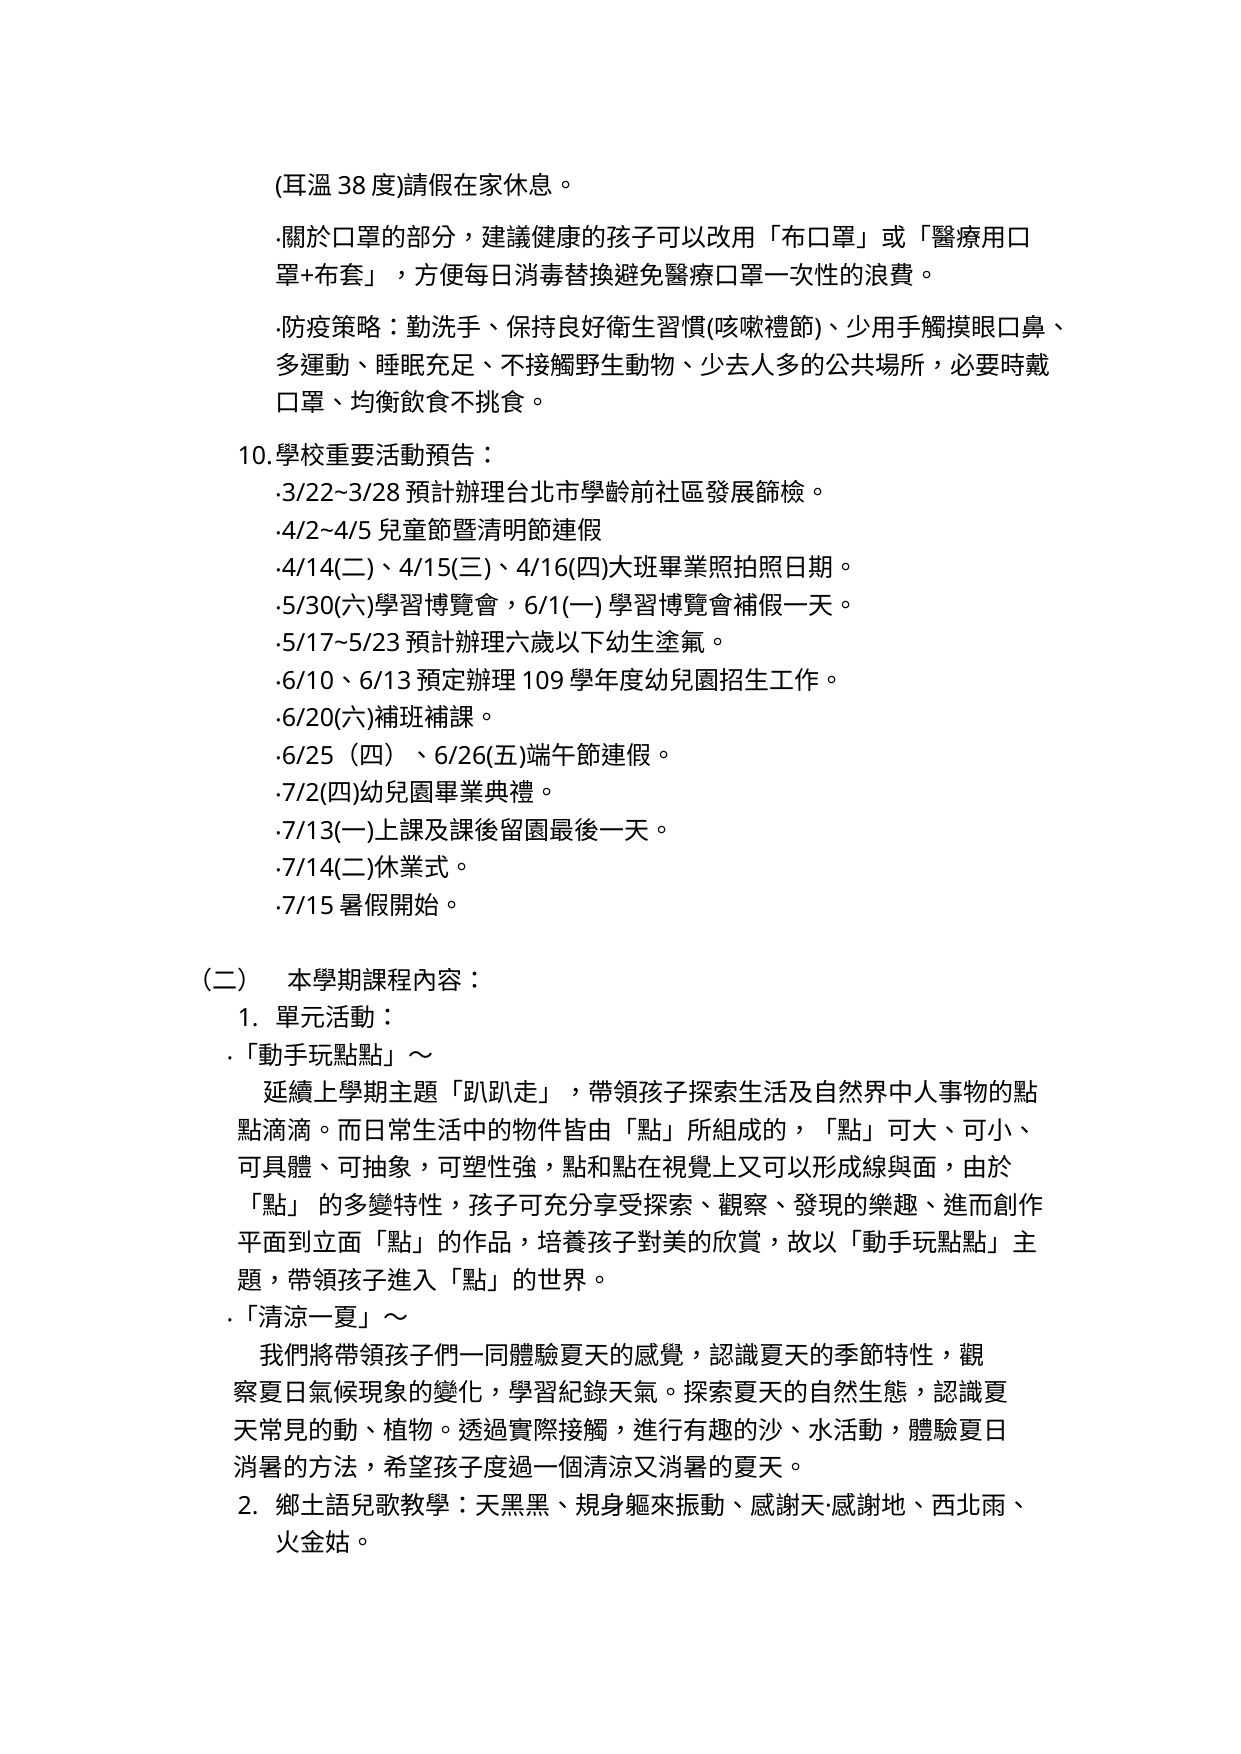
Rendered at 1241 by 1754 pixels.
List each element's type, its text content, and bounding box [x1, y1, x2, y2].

text ‧關於口罩的部分，建議健康的孩子可以改用「布口罩」或「醫療用口罩+布套」，方便每日消毒替換避免醫療口罩一次性的浪費。 [275, 217, 1053, 292]
text ‧7/2(四)幼兒園畢業典禮。 ‧7/13(一)上課及課後留園最後一天。 [275, 772, 1053, 847]
text ‧5/30(六)學習博覽會，6/1(一) 學習博覽會補假一天。 ‧5/17~5/23預計辦理六歲以下幼生塗氟。 [275, 584, 1053, 659]
text ‧4/2~4/5兒童節暨清明節連假 [275, 509, 1053, 547]
text ‧「清涼一夏」～ 我們將帶領孩子們一同體驗夏天的感覺，認識夏天的季節特性，觀 [187, 1297, 1053, 1372]
text 天常見的動、植物。透過實際接觸，進行有趣的沙、水活動，體驗夏日 [187, 1409, 1053, 1447]
list 單元活動： [237, 997, 1053, 1034]
text 察夏日氣候現象的變化，學習紀錄天氣。探索夏天的自然生態，認識夏 [187, 1372, 1053, 1409]
list 火金姑。 [275, 1522, 1053, 1559]
text 消暑的方法，希望孩子度過一個清涼又消暑的夏天。 [187, 1447, 1053, 1484]
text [275, 164, 1053, 202]
text ‧4/14(二)、4/15(三)、4/16(四)大班畢業照拍照日期。 [275, 547, 1053, 584]
list 本學期課程內容： [187, 959, 1031, 997]
text ‧防疫策略：勤洗手、保持良好衛生習慣(咳嗽禮節)、少用手觸摸眼口鼻、多運動、睡眠充足、不接觸野生動物、少去人多的公共場所，必要時戴口罩、均衡飲食不挑食。 [275, 307, 1053, 419]
text ‧7/15暑假開始。 [275, 884, 1053, 922]
text ‧「動手玩點點」～ [187, 1034, 1053, 1072]
text ‧6/20(六)補班補課。 ‧6/25（四）、6/26(五)端午節連假。 [275, 697, 1053, 772]
list 鄉土語兒歌教學：天黑黑、規身軀來振動、感謝天·感謝地、西北雨、 [237, 1484, 1053, 1522]
list 學校重要活動預告： ‧3/22~3/28預計辦理台北市學齡前社區發展篩檢。 [237, 434, 1053, 509]
text ‧6/10、6/13預定辦理109學年度幼兒園招生工作。 [275, 659, 1053, 697]
list 延續上學期主題「趴趴走」，帶領孩子探索生活及自然界中人事物的點點滴滴。而日常生活中的物件皆由「點」所組成的，「點」可大、可小、可具體、可抽象，可塑性強，點和點在視覺上又可以形成線與面，由於「點」 的多變特性，孩子可充分享受探索、觀察、發現的樂趣、進而創作平面到立面「點」的作品，培養孩子對美的欣賞，故以「動手玩點點」主題，帶領孩子進入「點」的世界。 [238, 1072, 1053, 1297]
text ‧7/14(二)休業式。 [275, 847, 1053, 884]
